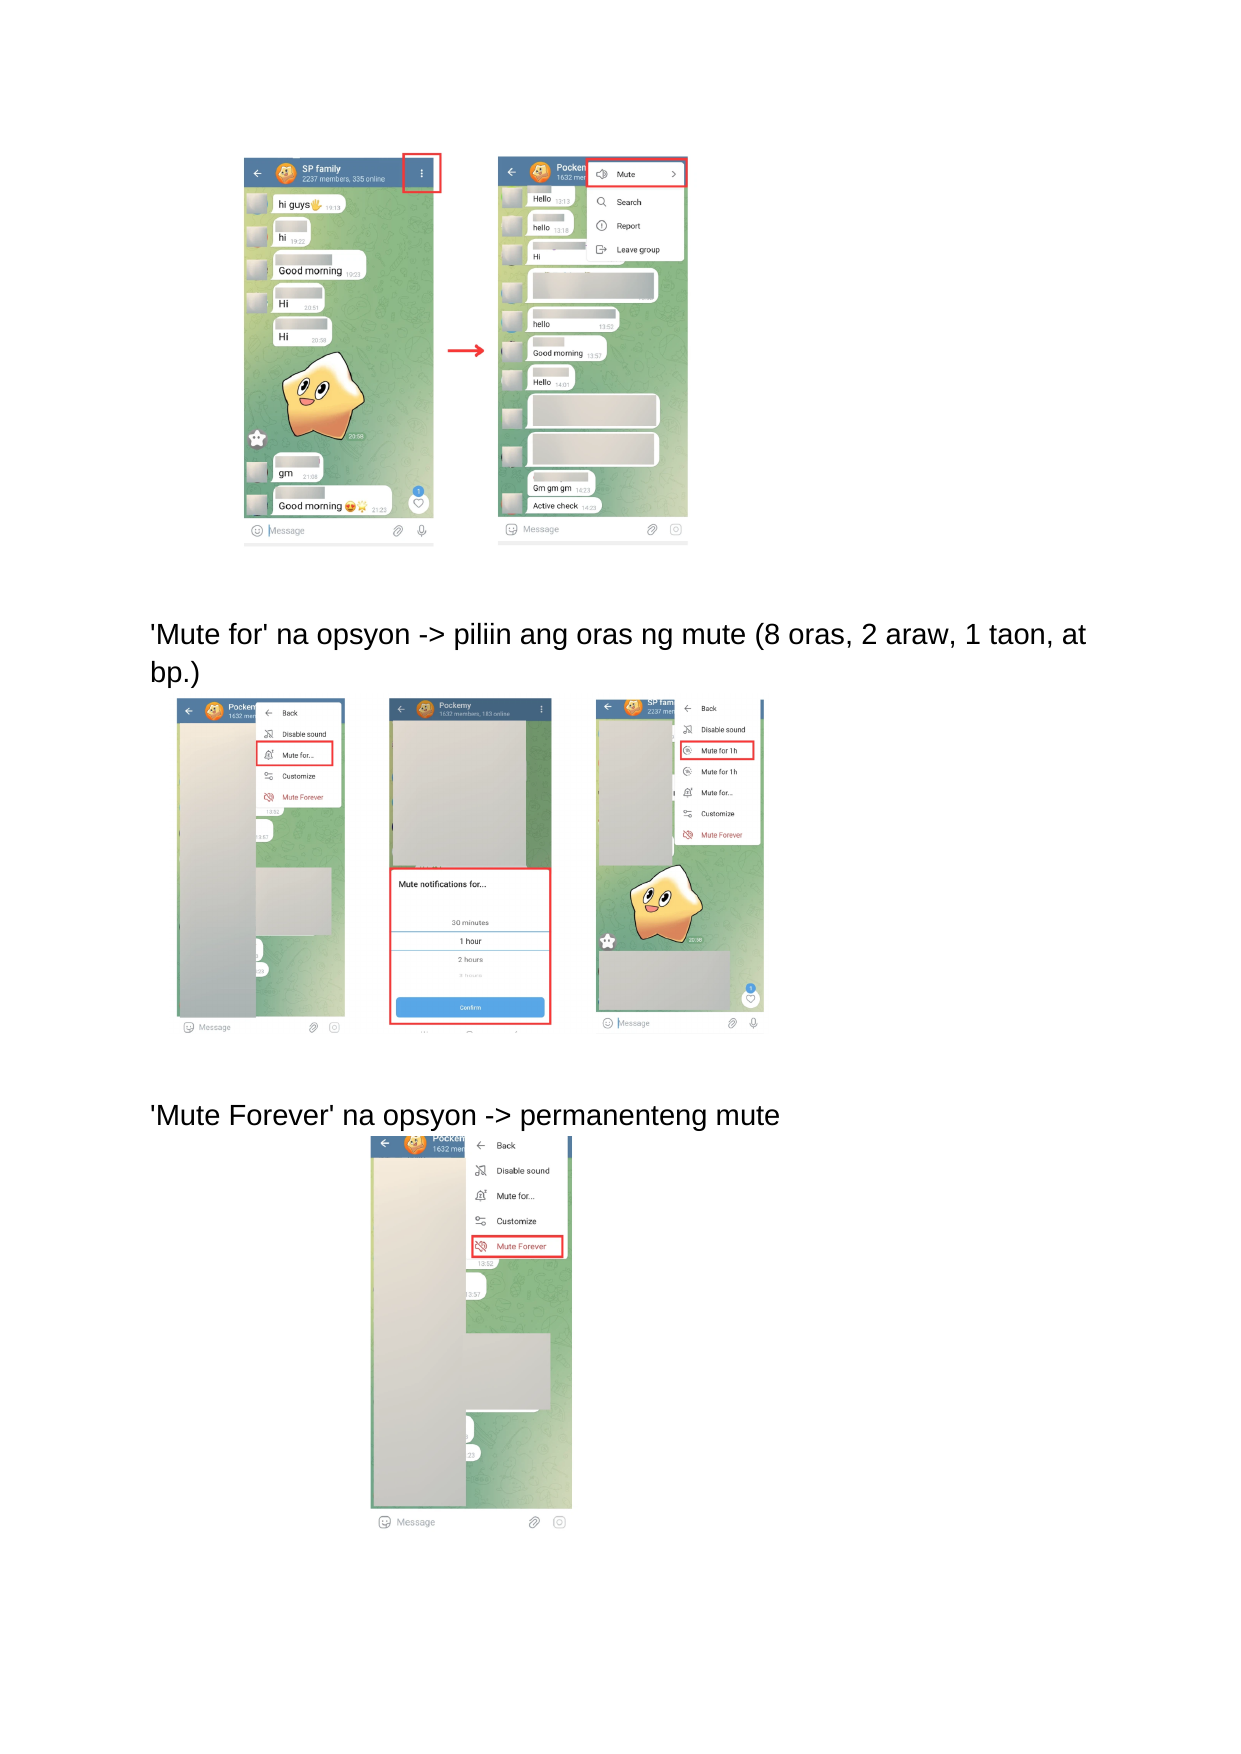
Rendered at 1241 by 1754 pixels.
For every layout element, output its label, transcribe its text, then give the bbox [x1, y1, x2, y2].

picture [168, 150, 769, 553]
picture [168, 1136, 769, 1532]
picture [168, 693, 769, 1034]
text 'Mute Forever' na opsyon -> permanenteng mute [150, 1098, 1090, 1132]
text 'Mute for' na opsyon -> piliin ang oras ng mute (8 oras, 2 araw, 1 taon, atbp.) [150, 617, 1090, 689]
